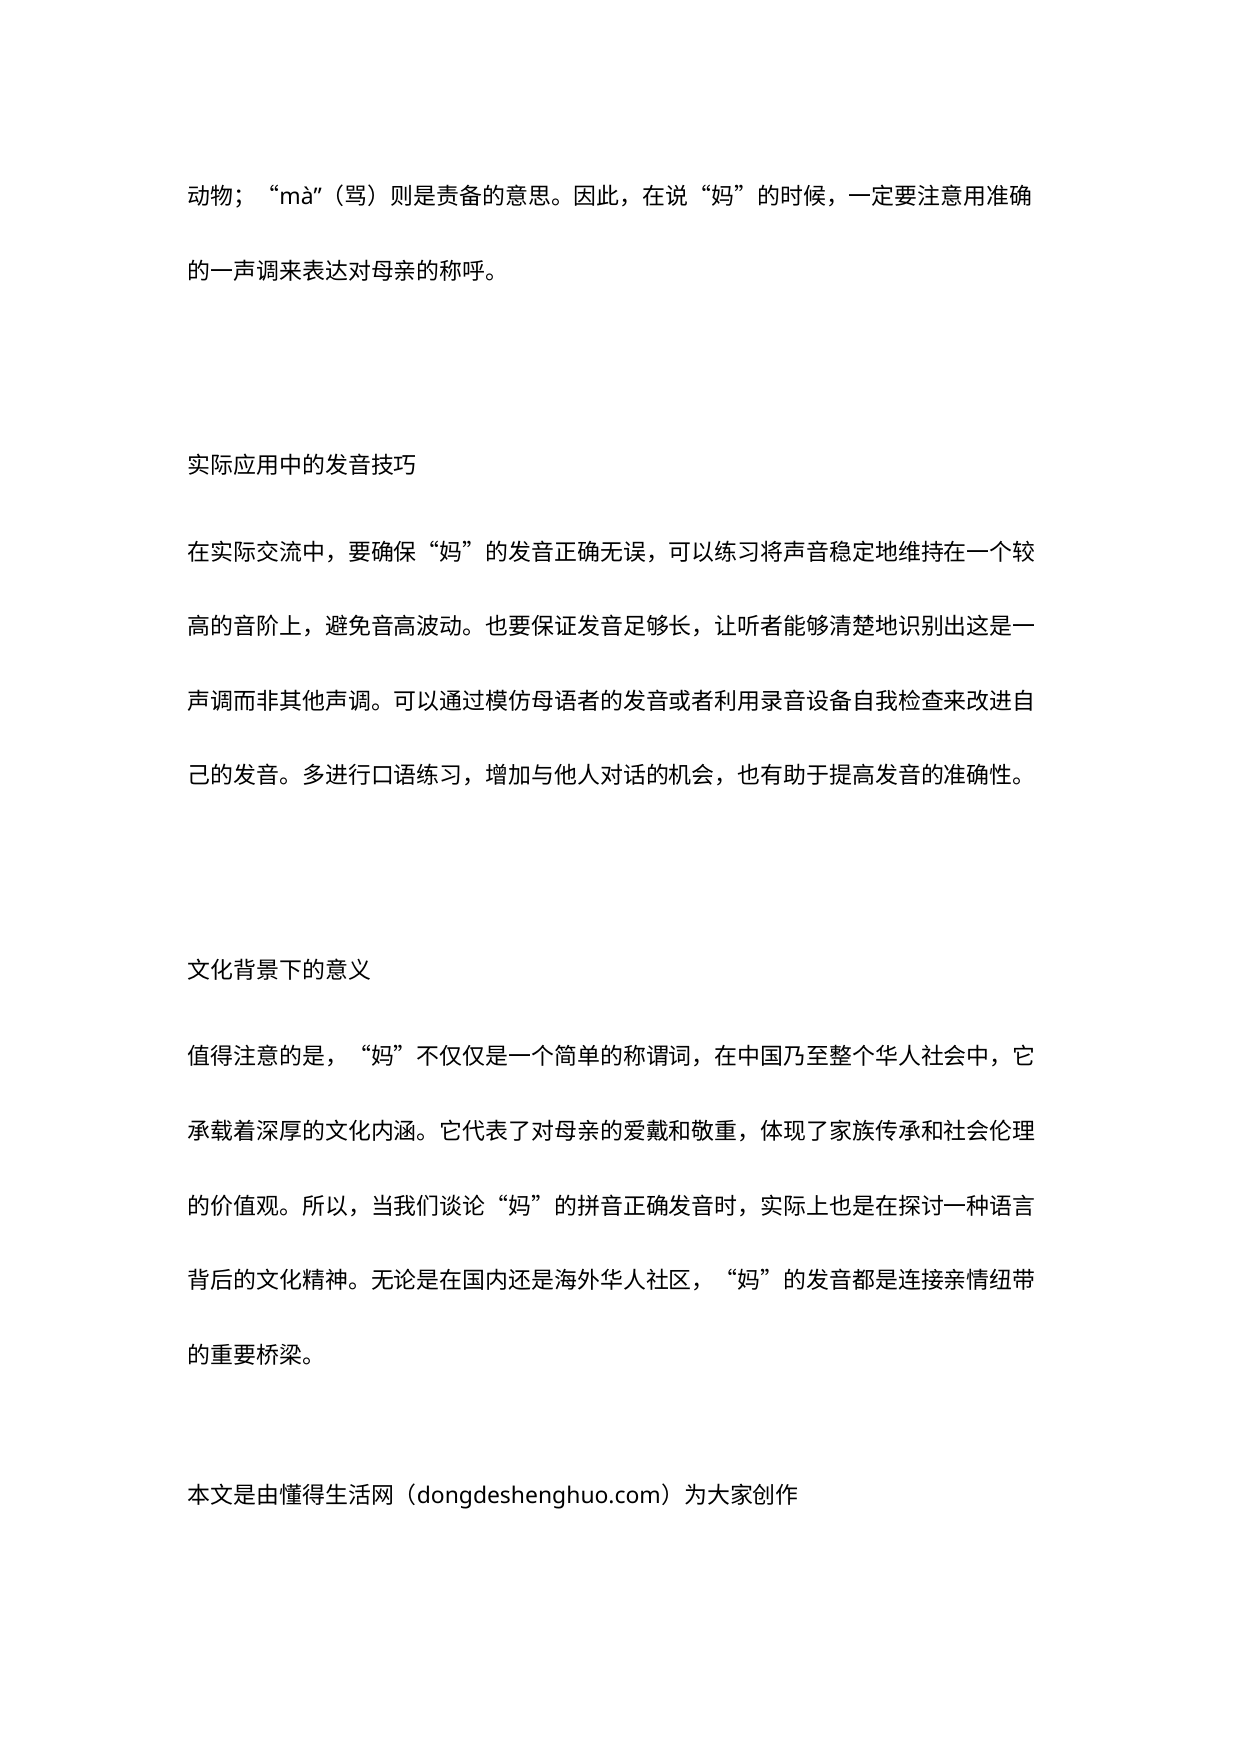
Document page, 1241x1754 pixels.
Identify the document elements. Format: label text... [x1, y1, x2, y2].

text 值得注意的是，“妈”不仅仅是一个简单的称谓词，在中国乃至整个华人社会中，它承载着深厚的文化内涵。它代表了对母亲的爱戴和敬重，体现了家族传承和社会伦理的价值观。所以，当我们谈论“妈”的拼音正确发音时，实际上也是在探讨一种语言背后的文化精神。无论是在国内还是海外华人社区，“妈”的发音都是连接亲情纽带的重要桥梁。 [187, 1022, 1053, 1386]
text 实际应用中的发音技巧 [187, 431, 1053, 496]
text 本文是由懂得生活网（dongdeshenghuo.com）为大家创作 [187, 1462, 1053, 1527]
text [187, 162, 1053, 302]
text 在实际交流中，要确保“妈”的发音正确无误，可以练习将声音稳定地维持在一个较高的音阶上，避免音高波动。也要保证发音足够长，让听者能够清楚地识别出这是一声调而非其他声调。可以通过模仿母语者的发音或者利用录音设备自我检查来改进自己的发音。多进行口语练习，增加与他人对话的机会，也有助于提高发音的准确性。 [187, 517, 1053, 807]
text 文化背景下的意义 [187, 936, 1053, 1001]
